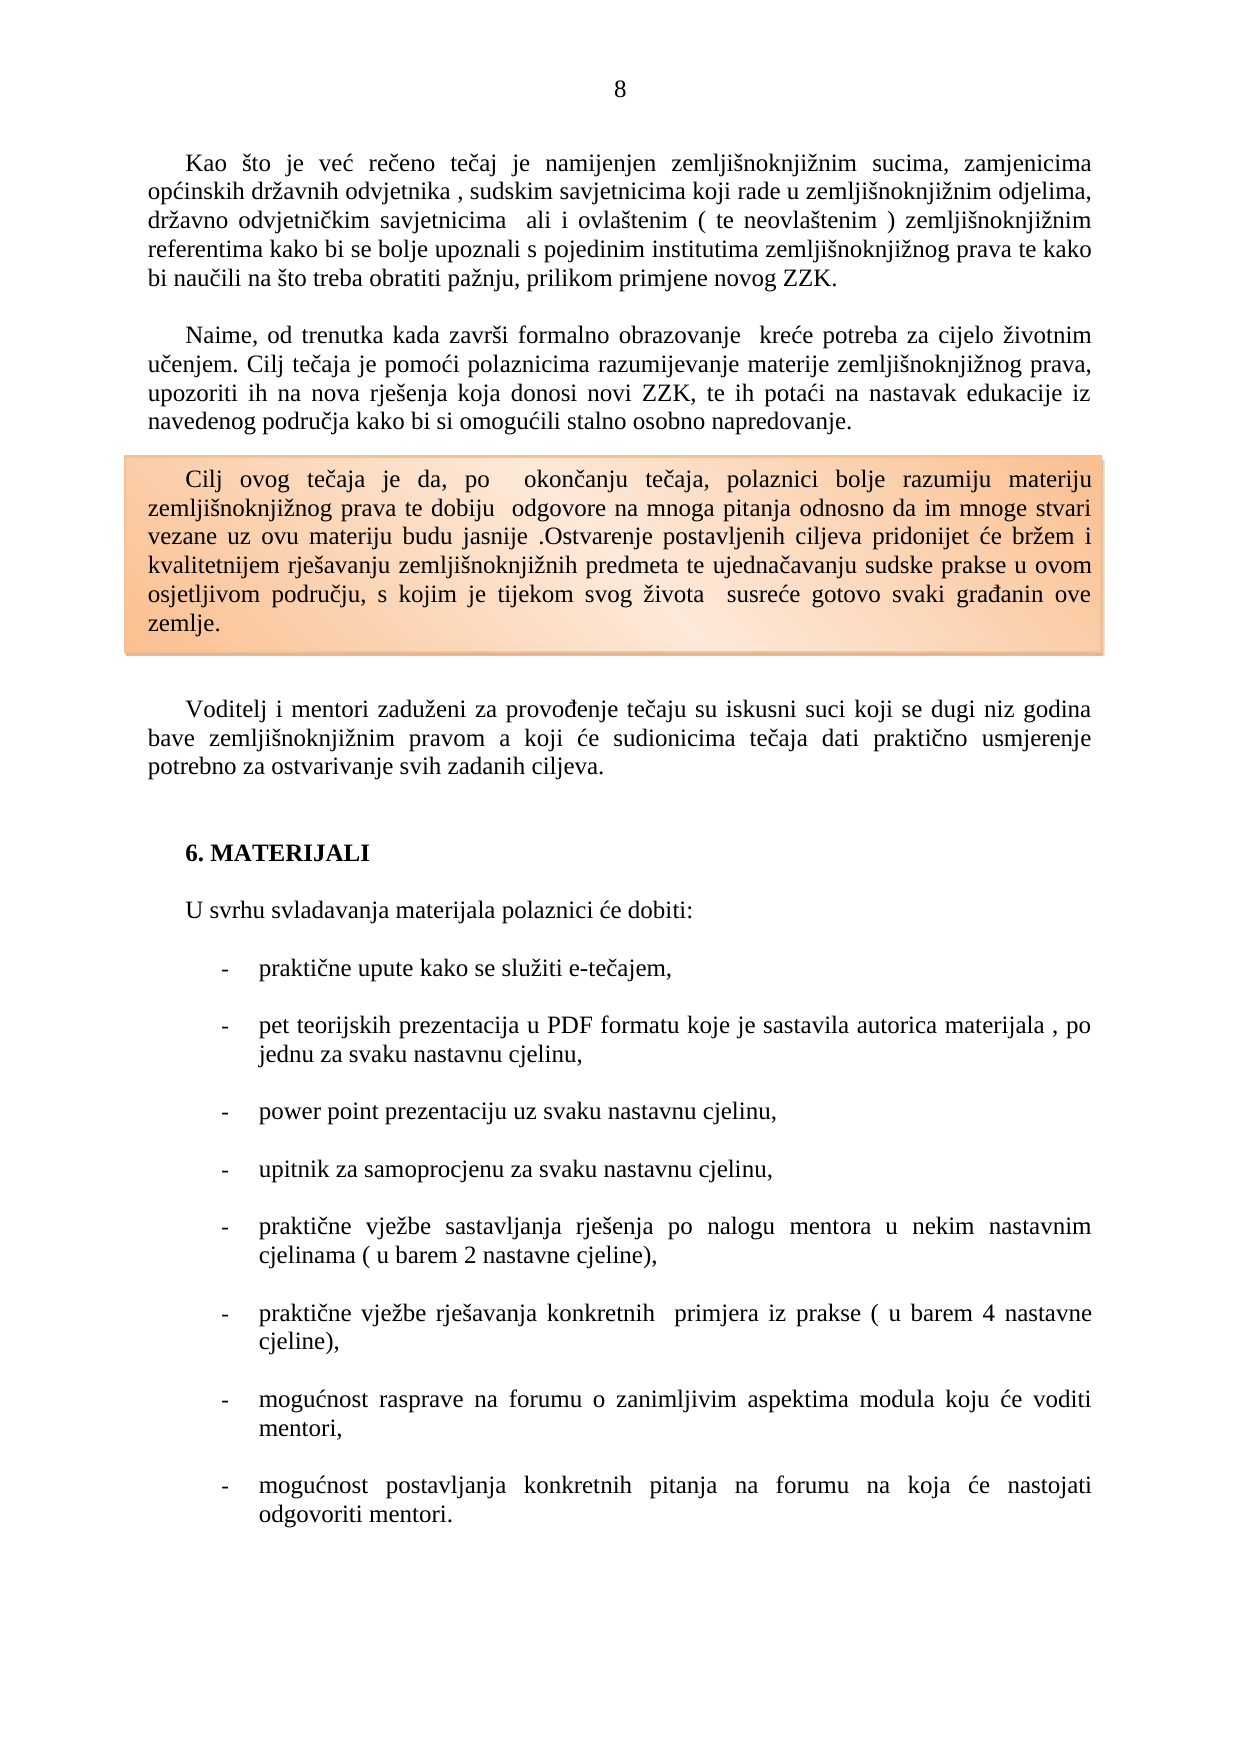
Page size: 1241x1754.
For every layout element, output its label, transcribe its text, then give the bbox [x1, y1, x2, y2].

list praktične vježbe sastavljanja rješenja po nalogu mentora u nekim nastavnim cjelinama ( u barem 2 nastavne cjeline), [221, 1211, 1093, 1269]
list praktične vježbe rješavanja konkretnih primjera iz prakse ( u barem 4 nastavne cjeline), [221, 1298, 1093, 1355]
list praktične upute kako se služiti e-tečajem, [221, 953, 1093, 981]
list pet teorijskih prezentacija u PDF formatu koje je sastavila autorica materijala , po jednu za svaku nastavnu cjelinu, [221, 1010, 1093, 1068]
text 6. MATERIJALI [148, 838, 1093, 866]
list mogućnost rasprave na forumu o zanimljivim aspektima modula koju će voditi mentori, [221, 1384, 1093, 1441]
text Cilj ovog tečaja je da, po okončanju tečaja, polaznici bolje razumiju materiju zemljišnoknjižnog prava te dobiju odgovore na mnoga pitanja odnosno da im mnoge stvari vezane uz ovu materiju budu jasnije .Ostvarenje postavljenih ciljeva pridonijet će bržem i kvalitetnijem rješavanju zemljišnoknjižnih predmeta te ujednačavanju sudske prakse u ovom osjetljivom području, s kojim je tijekom svog života susreće gotovo svaki građanin ove zemlje. [148, 464, 1093, 636]
text U svrhu svladavanja materijala polaznici će dobiti: [148, 895, 1093, 924]
text Kao što je već rečeno tečaj je namijenjen zemljišnoknjižnim sucima, zamjenicima općinskih državnih odvjetnika , sudskim savjetnicima koji rade u zemljišnoknjižnim odjelima, državno odvjetničkim savjetnicima ali i ovlaštenim ( te neovlaštenim ) zemljišnoknjižnim referentima kako bi se bolje upoznali s pojedinim institutima zemljišnoknjižnog prava te kako bi naučili na što treba obratiti pažnju, prilikom primjene novog ZZK. [148, 148, 1093, 291]
list mogućnost postavljanja konkretnih pitanja na forumu na koja će nastojati odgovoriti mentori. [221, 1470, 1093, 1528]
list upitnik za samoprocjenu za svaku nastavnu cjelinu, [221, 1154, 1093, 1183]
text Naime, od trenutka kada završi formalno obrazovanje kreće potreba za cijelo životnim učenjem. Cilj tečaja je pomoći polaznicima razumijevanje materije zemljišnoknjižnog prava, upozoriti ih na nova rješenja koja donosi novi ZZK, te ih potaći na nastavak edukacije iz navedenog područja kako bi si omogućili stalno osobno napredovanje. [148, 320, 1093, 435]
text Voditelj i mentori zaduženi za provođenje tečaju su iskusni suci koji se dugi niz godina bave zemljišnoknjižnim pravom a koji će sudionicima tečaja dati praktično usmjerenje potrebno za ostvarivanje svih zadanih ciljeva. [148, 694, 1093, 780]
list power point prezentaciju uz svaku nastavnu cjelinu, [221, 1096, 1093, 1125]
